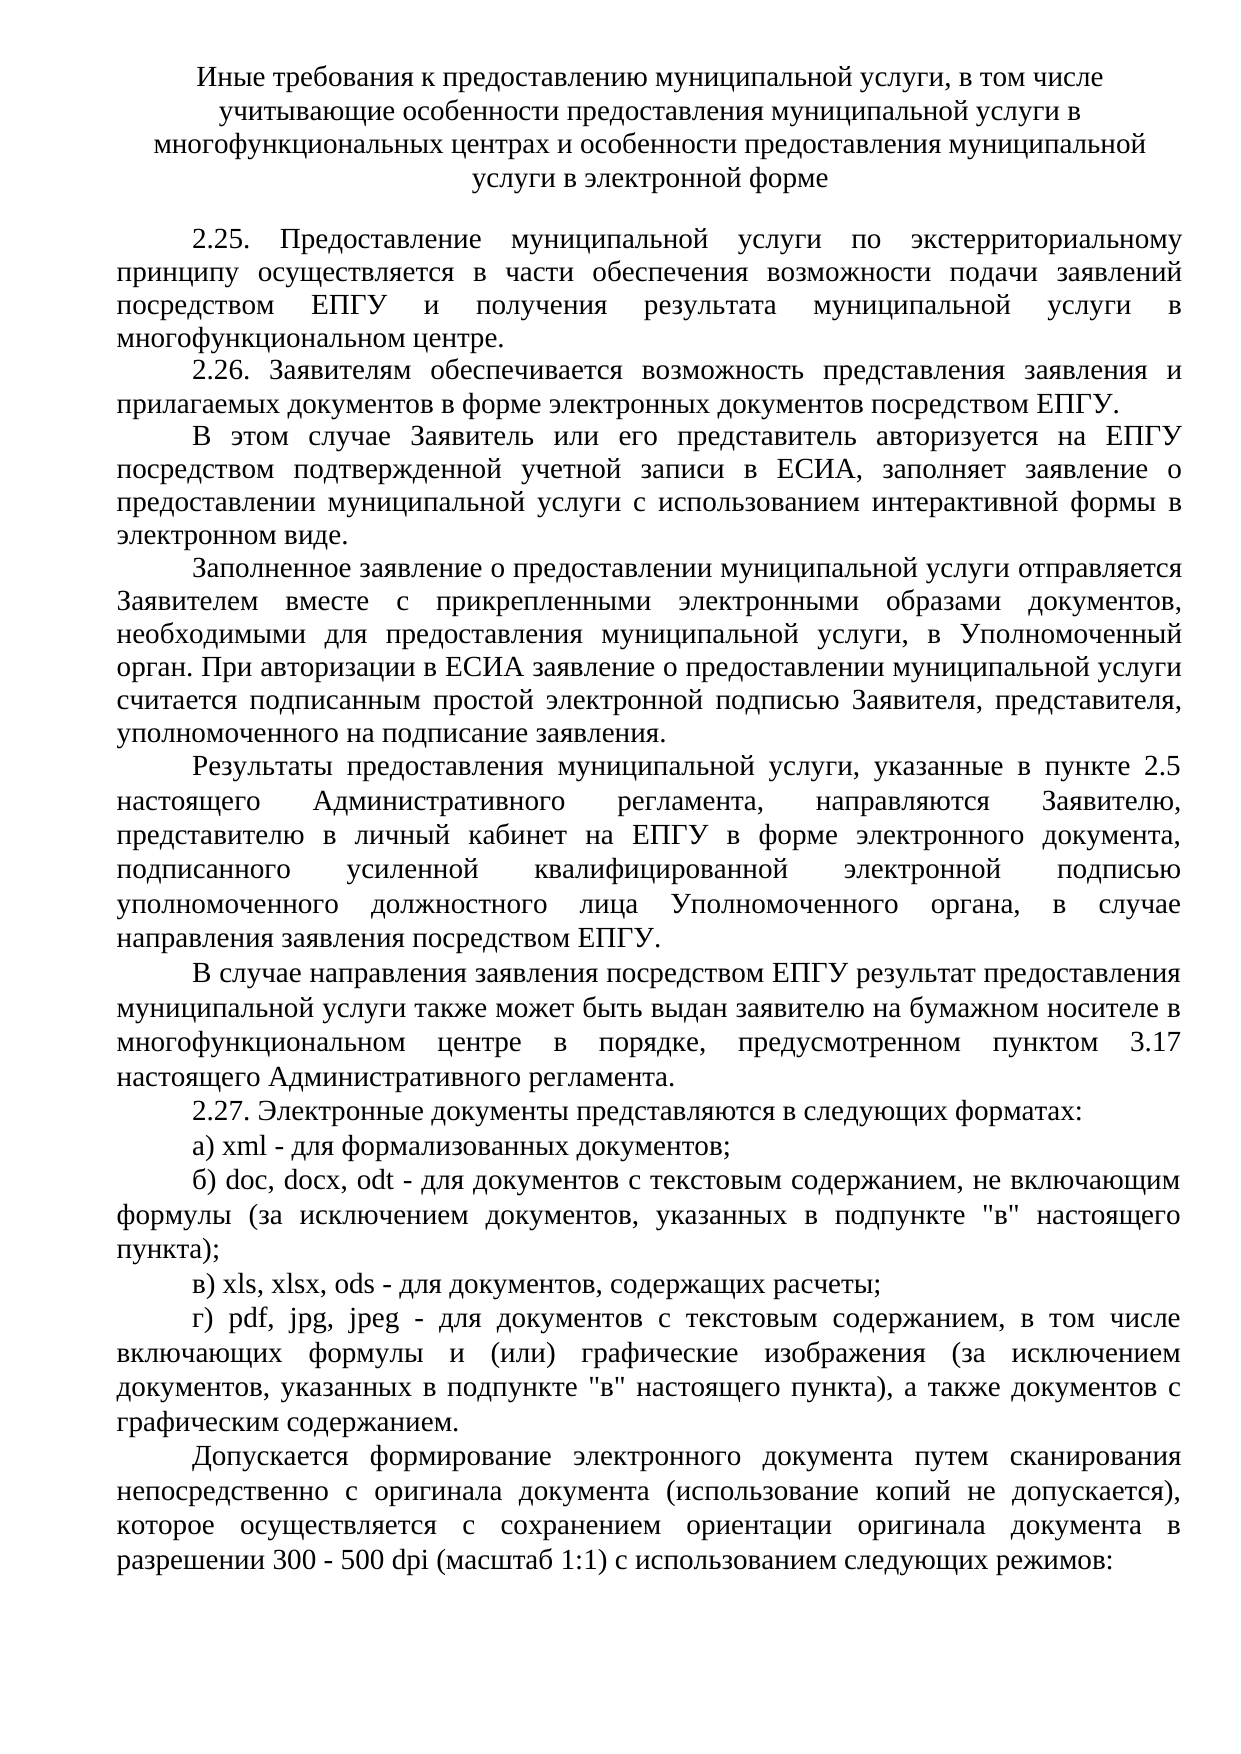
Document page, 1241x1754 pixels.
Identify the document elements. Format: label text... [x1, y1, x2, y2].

text а) xml - для формализованных документов; [116, 1128, 1182, 1161]
text Допускается формирование электронного документа путем сканирования непосредственно с оригинала документа (использование копий не допускается), которое осуществляется с сохранением ориентации оригинала документа в разрешении 300 - 500 dpi (масштаб 1:1) с использованием следующих режимов: [116, 1438, 1182, 1576]
text Результаты предоставления муниципальной услуги, указанные в пункте 2.5 настоящего Административного регламента, направляются Заявителю, представителю в личный кабинет на ЕПГУ в форме электронного документа, подписанного усиленной квалифицированной электронной подписью уполномоченного должностного лица Уполномоченного органа, в случае направления заявления посредством ЕПГУ. [116, 748, 1182, 954]
text Иные требования к предоставлению муниципальной услуги, в том числе учитывающие особенности предоставления муниципальной услуги в многофункциональных центрах и особенности предоставления муниципальной услуги в электронной форме [118, 59, 1182, 193]
text В этом случае Заявитель или его представитель авторизуется на ЕПГУ посредством подтвержденной учетной записи в ЕСИА, заполняет заявление о предоставлении муниципальной услуги с использованием интерактивной формы в электронном виде. [116, 419, 1183, 551]
text 2.25. Предоставление муниципальной услуги по экстерриториальному принципу осуществляется в части обеспечения возможности подачи заявлений посредством ЕПГУ и получения результата муниципальной услуги в многофункциональном центре. [116, 222, 1183, 353]
text г) pdf, jpg, jpeg - для документов с текстовым содержанием, в том числе включающих формулы и (или) графические изображения (за исключением документов, указанных в подпункте "в" настоящего пункта), а также документов с графическим содержанием. [116, 1301, 1182, 1437]
text 2.27. Электронные документы представляются в следующих форматах: [116, 1093, 1182, 1127]
text 2.26. Заявителям обеспечивается возможность представления заявления и прилагаемых документов в форме электронных документов посредством ЕПГУ. [116, 353, 1183, 419]
text б) doc, docx, odt - для документов с текстовым содержанием, не включающим формулы (за исключением документов, указанных в подпункте "в" настоящего пункта); [116, 1162, 1182, 1265]
text в) xls, xlsx, ods - для документов, содержащих расчеты; [116, 1266, 1182, 1299]
text В случае направления заявления посредством ЕПГУ результат предоставления муниципальной услуги также может быть выдан заявителю на бумажном носителе в многофункциональном центре в порядке, предусмотренном пунктом 3.17 настоящего Административного регламента. [116, 955, 1182, 1092]
text Заполненное заявление о предоставлении муниципальной услуги отправляется Заявителем вместе с прикрепленными электронными образами документов, необходимыми для предоставления муниципальной услуги, в Уполномоченный орган. При авторизации в ЕСИА заявление о предоставлении муниципальной услуги считается подписанным простой электронной подписью Заявителя, представителя, уполномоченного на подписание заявления. [116, 551, 1183, 748]
